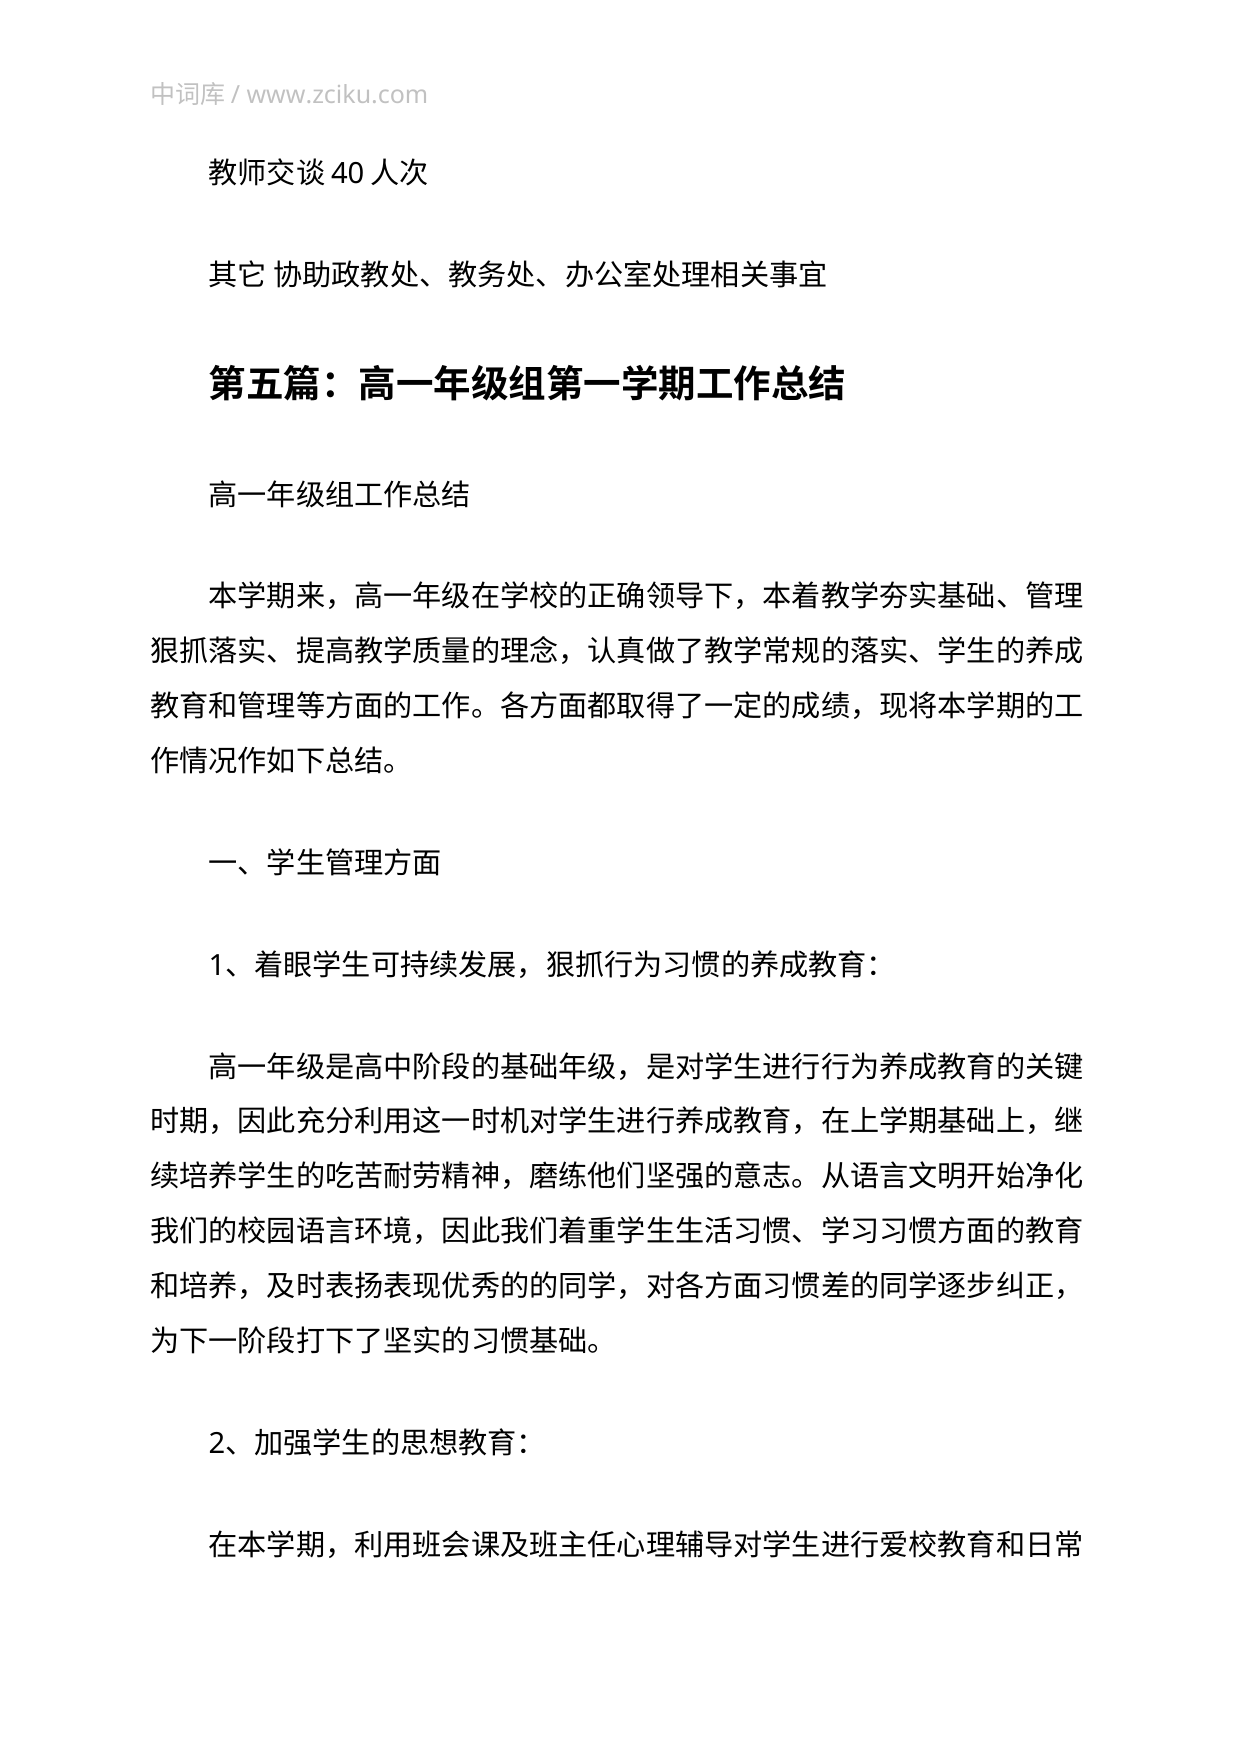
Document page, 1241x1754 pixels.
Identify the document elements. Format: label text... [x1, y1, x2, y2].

text 其它 协助政教处、教务处、办公室处理相关事宜 [150, 252, 1090, 294]
text 一、学生管理方面 [150, 839, 1090, 882]
text 高一年级组工作总结 [150, 471, 1090, 513]
text 本学期来，高一年级在学校的正确领导下，本着教学夯实基础、管理狠抓落实、提高教学质量的理念，认真做了教学常规的落实、学生的养成教育和管理等方面的工作。各方面都取得了一定的成绩，现将本学期的工作情况作如下总结。 [150, 573, 1090, 780]
text 高一年级是高中阶段的基础年级，是对学生进行行为养成教育的关键时期，因此充分利用这一时机对学生进行养成教育，在上学期基础上，继续培养学生的吃苦耐劳精神，磨练他们坚强的意志。从语言文明开始净化我们的校园语言环境，因此我们着重学生生活习惯、学习习惯方面的教育和培养，及时表扬表现优秀的的同学，对各方面习惯差的同学逐步纠正，为下一阶段打下了坚实的习惯基础。 [150, 1043, 1090, 1360]
text 第五篇：高一年级组第一学期工作总结 [150, 354, 1090, 408]
text 教师交谈40人次 [150, 150, 1090, 192]
text 1、着眼学生可持续发展，狠抓行为习惯的养成教育： [150, 941, 1090, 983]
text 2、加强学生的思想教育： [150, 1419, 1090, 1462]
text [150, 1521, 1090, 1564]
